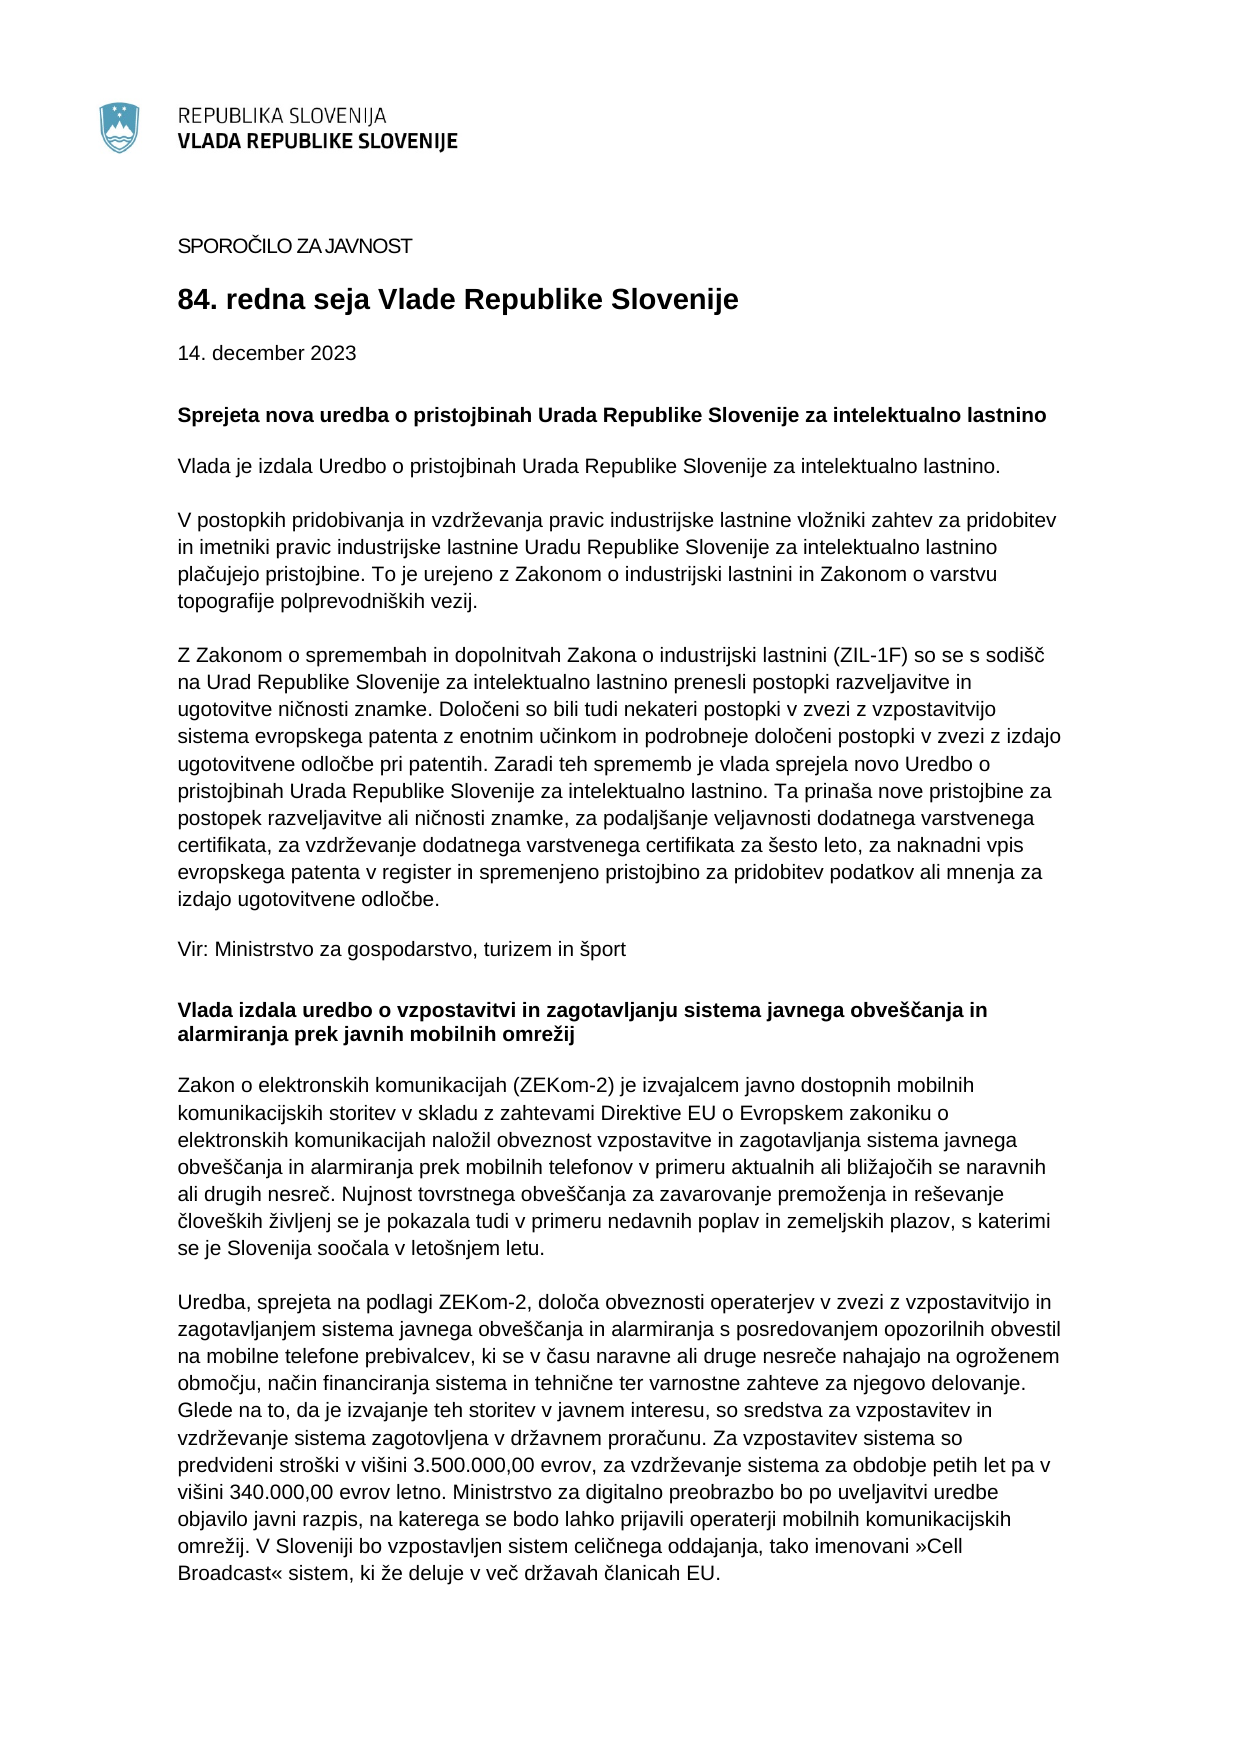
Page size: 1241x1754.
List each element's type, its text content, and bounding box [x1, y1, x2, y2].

text V postopkih pridobivanja in vzdrževanja pravic industrijske lastnine vložniki zahtev za pridobitev in imetniki pravic industrijske lastnine Uradu Republike Slovenije za intelektualno lastnino plačujejo pristojbine. To je urejeno z Zakonom o industrijski lastnini in Zakonom o varstvu topografije polprevodniških vezij. [177, 506, 1063, 614]
subtitle 84. redna seja Vlade Republike Slovenije [177, 282, 1063, 316]
text Vir: Ministrstvo za gospodarstvo, turizem in šport [177, 937, 1063, 961]
text Z Zakonom o spremembah in dopolnitvah Zakona o industrijski lastnini (ZIL-1F) so se s sodišč na Urad Republike Slovenije za intelektualno lastnino prenesli postopki razveljavitve in ugotovitve ničnosti znamke. Določeni so bili tudi nekateri postopki v zvezi z vzpostavitvijo sistema evropskega patenta z enotnim učinkom in podrobneje določeni postopki v zvezi z izdajo ugotovitvene odločbe pri patentih. Zaradi teh sprememb je vlada sprejela novo Uredbo o pristojbinah Urada Republike Slovenije za intelektualno lastnino. Ta prinaša nove pristojbine za postopek razveljavitve ali ničnosti znamke, za podaljšanje veljavnosti dodatnega varstvenega certifikata, za vzdrževanje dodatnega varstvenega certifikata za šesto leto, za naknadni vpis evropskega patenta v register in spremenjeno pristojbino za pridobitev podatkov ali mnenja za izdajo ugotovitvene odločbe. [177, 641, 1063, 912]
picture [0, 0, 709, 160]
text Vlada je izdala Uredbo o pristojbinah Urada Republike Slovenije za intelektualno lastnino. [177, 451, 1063, 478]
subtitle Sprejeta nova uredba o pristojbinah Urada Republike Slovenije za intelektualno lastnino [177, 402, 1063, 426]
title SPOROČILO ZA JAVNOST [177, 233, 1063, 257]
subtitle Vlada izdala uredbo o vzpostavitvi in zagotavljanju sistema javnega obveščanja in alarmiranja prek javnih mobilnih omrežij [177, 998, 1063, 1046]
text Zakon o elektronskih komunikacijah (ZEKom-2) je izvajalcem javno dostopnih mobilnih komunikacijskih storitev v skladu z zahtevami Direktive EU o Evropskem zakoniku o elektronskih komunikacijah naložil obveznost vzpostavitve in zagotavljanja sistema javnega obveščanja in alarmiranja prek mobilnih telefonov v primeru aktualnih ali bližajočih se naravnih ali drugih nesreč. Nujnost tovrstnega obveščanja za zavarovanje premoženja in reševanje človeških življenj se je pokazala tudi v primeru nedavnih poplav in zemeljskih plazov, s katerimi se je Slovenija soočala v letošnjem letu. [177, 1071, 1063, 1261]
text 14. december 2023 [177, 341, 1063, 365]
text Uredba, sprejeta na podlagi ZEKom-2, določa obveznosti operaterjev v zvezi z vzpostavitvijo in zagotavljanjem sistema javnega obveščanja in alarmiranja s posredovanjem opozorilnih obvestil na mobilne telefone prebivalcev, ki se v času naravne ali druge nesreče nahajajo na ogroženem območju, način financiranja sistema in tehnične ter varnostne zahteve za njegovo delovanje. Glede na to, da je izvajanje teh storitev v javnem interesu, so sredstva za vzpostavitev in vzdrževanje sistema zagotovljena v državnem proračunu. Za vzpostavitev sistema so predvideni stroški v višini 3.500.000,00 evrov, za vzdrževanje sistema za obdobje petih let pa v višini 340.000,00 evrov letno. Ministrstvo za digitalno preobrazbo bo po uveljavitvi uredbe objavilo javni razpis, na katerega se bodo lahko prijavili operaterji mobilnih komunikacijskih omrežij. V Sloveniji bo vzpostavljen sistem celičnega oddajanja, tako imenovani »Cell Broadcast« sistem, ki že deluje v več državah članicah EU. [177, 1288, 1063, 1586]
